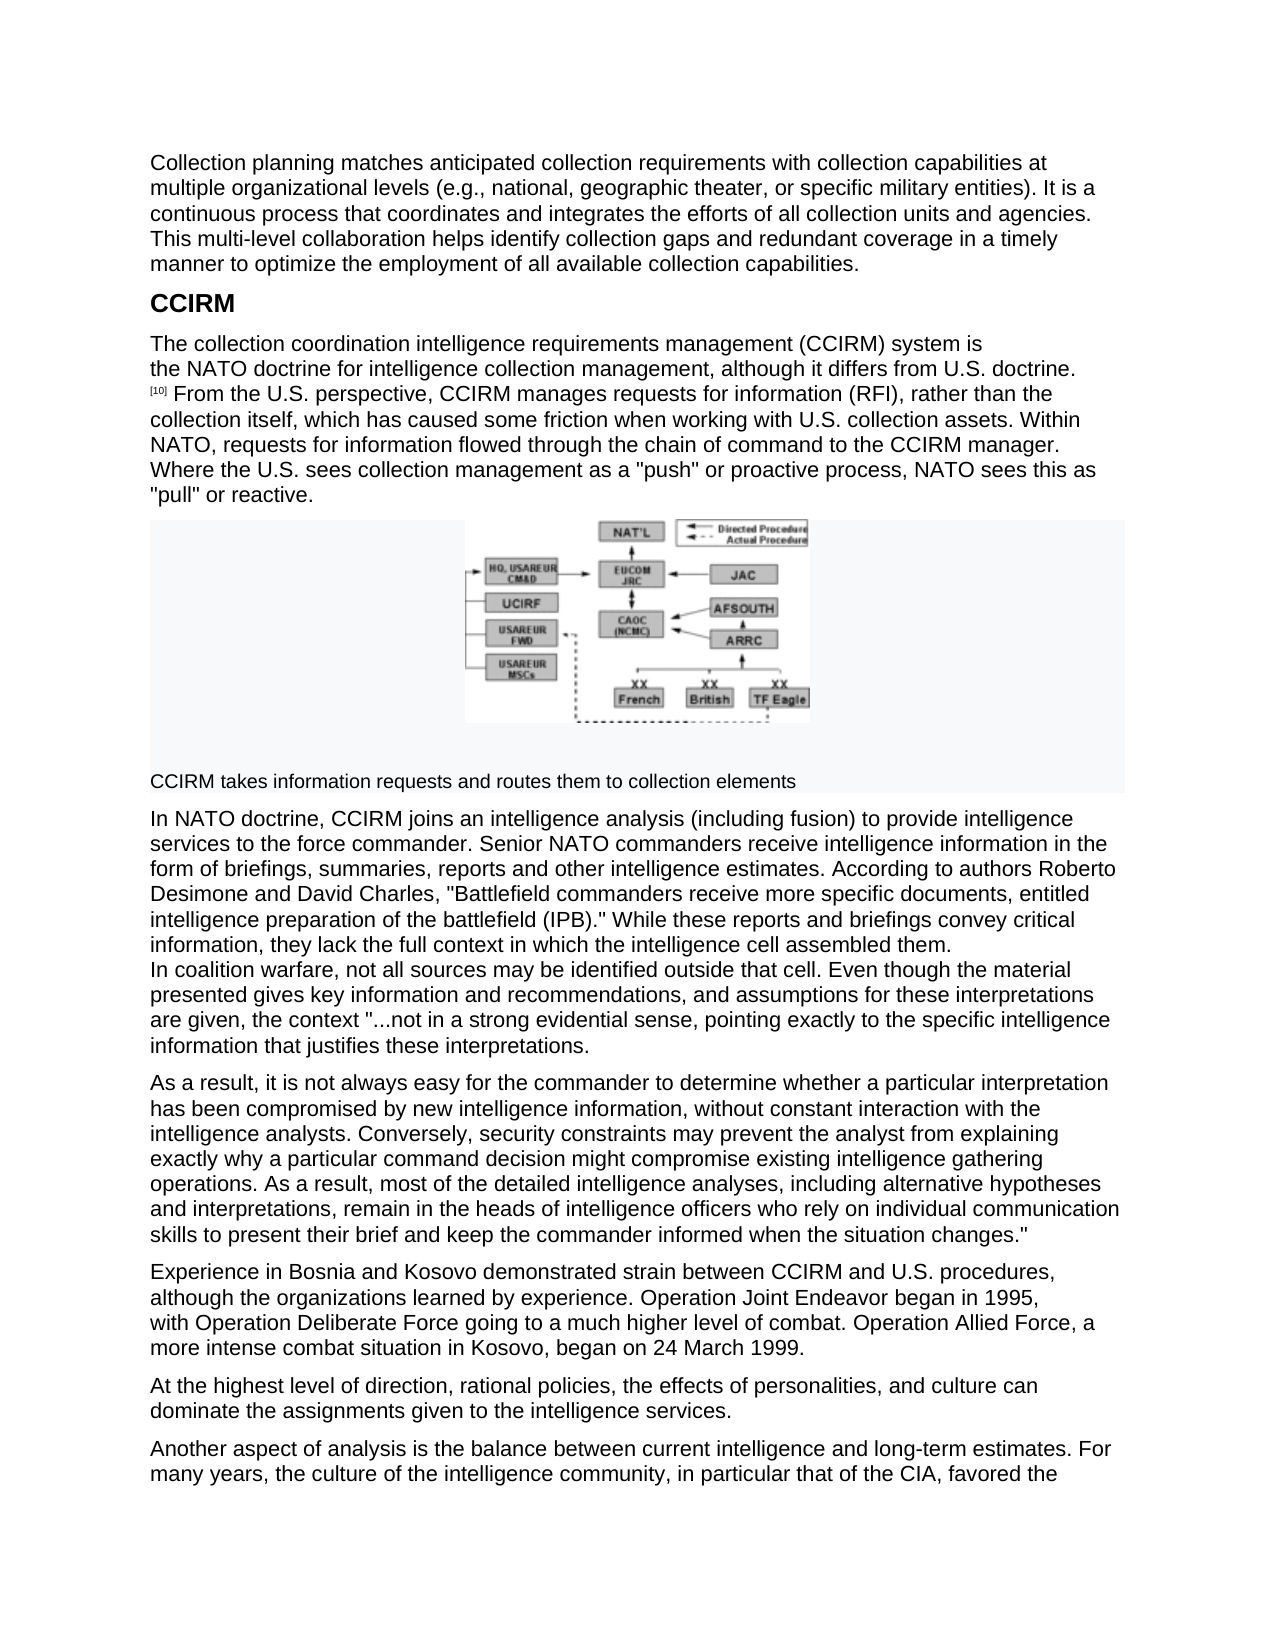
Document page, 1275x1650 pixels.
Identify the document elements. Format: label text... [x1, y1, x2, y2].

text Experience in Bosnia and Kosovo demonstrated strain between CCIRM and U.S. procedures, although the organizations learned by experience. Operation Joint Endeavor began in 1995, with Operation Deliberate Force going to a much higher level of combat. Operation Allied Force, a more intense combat situation in Kosovo, began on 24 March 1999. [150, 1259, 1125, 1360]
text Collection planning matches anticipated collection requirements with collection capabilities at multiple organizational levels (e.g., national, geographic theater, or specific military entities). It is a continuous process that coordinates and integrates the efforts of all collection units and agencies. This multi-level collaboration helps identify collection gaps and redundant coverage in a timely manner to optimize the employment of all available collection capabilities. [150, 150, 1125, 276]
text As a result, it is not always easy for the commander to determine whether a particular interpretation has been compromised by new intelligence information, without constant interaction with the intelligence analysts. Conversely, security constraints may prevent the analyst from explaining exactly why a particular command decision might compromise existing intelligence gathering operations. As a result, most of the detailed intelligence analyses, including alternative hypotheses and interpretations, remain in the heads of intelligence officers who rely on individual communication skills to present their brief and keep the commander informed when the situation changes." [150, 1070, 1125, 1247]
text The collection coordination intelligence requirements management (CCIRM) system is the NATO doctrine for intelligence collection management, although it differs from U.S. doctrine.[10] From the U.S. perspective, CCIRM manages requests for information (RFI), rather than the collection itself, which has caused some friction when working with U.S. collection assets. Within NATO, requests for information flowed through the chain of command to the CCIRM manager. Where the U.S. sees collection management as a "push" or proactive process, NATO sees this as "pull" or reactive. [150, 331, 1125, 507]
text CCIRM [150, 288, 1125, 318]
text CCIRM takes information requests and routes them to collection elements [150, 758, 1125, 793]
text In NATO doctrine, CCIRM joins an intelligence analysis (including fusion) to provide intelligence services to the force commander. Senior NATO commanders receive intelligence information in the form of briefings, summaries, reports and other intelligence estimates. According to authors Roberto Desimone and David Charles, "Battlefield commanders receive more specific documents, entitled intelligence preparation of the battlefield (IPB)." While these reports and briefings convey critical information, they lack the full context in which the intelligence cell assembled them. In coalition warfare, not all sources may be identified outside that cell. Even though the material presented gives key information and recommendations, and assumptions for these interpretations are given, the context "...not in a strong evidential sense, pointing exactly to the specific intelligence information that justifies these interpretations. [150, 806, 1125, 1058]
picture [465, 519, 810, 723]
text At the highest level of direction, rational policies, the effects of personalities, and culture can dominate the assignments given to the intelligence services. [150, 1372, 1125, 1423]
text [150, 1435, 1125, 1486]
